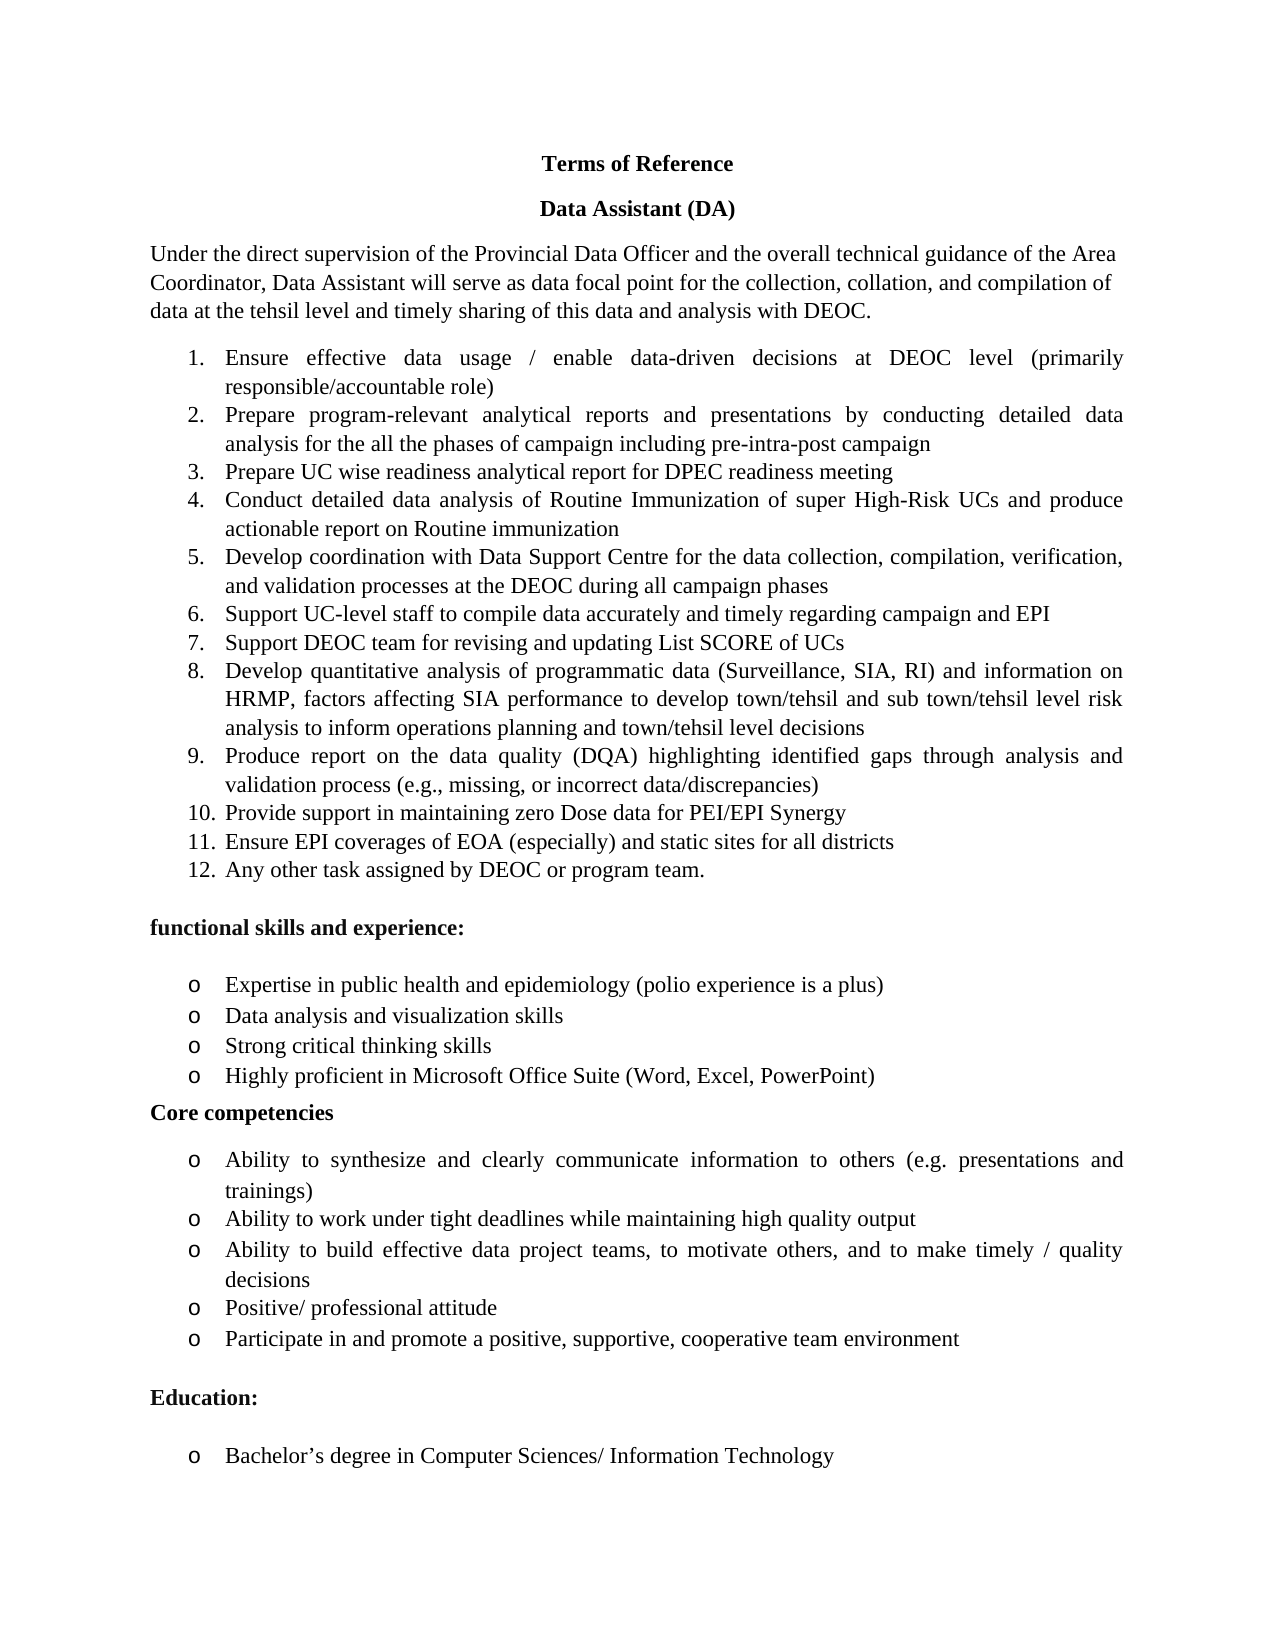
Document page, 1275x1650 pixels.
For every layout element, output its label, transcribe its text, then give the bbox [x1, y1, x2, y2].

list Produce report on the data quality (DQA) highlighting identified gaps through analysis and validation process (e.g., missing, or incorrect data/discrepancies) [187, 742, 1125, 797]
list Participate in and promote a positive, supportive, cooperative team environment [187, 1325, 1125, 1353]
list Support DEOC team for revising and updating List SCORE of UCs [187, 629, 1125, 655]
text functional skills and experience: [150, 914, 1131, 940]
text Education: [150, 1384, 1131, 1411]
list Bachelor’s degree in Computer Sciences/ Information Technology [187, 1442, 1125, 1470]
list Prepare program-relevant analytical reports and presentations by conducting detailed data analysis for the all the phases of campaign including pre-intra-post campaign [187, 401, 1125, 456]
list Develop quantitative analysis of programmatic data (Surveillance, SIA, RI) and information on HRMP, factors affecting SIA performance to develop town/tehsil and sub town/tehsil level risk analysis to inform operations planning and town/tehsil level decisions [187, 657, 1125, 740]
list Any other task assigned by DEOC or program team. [187, 856, 1125, 882]
list Support UC-level staff to compile data accurately and timely regarding campaign and EPI [187, 600, 1125, 627]
list Ability to work under tight deadlines while maintaining high quality output [187, 1205, 1125, 1233]
list Ensure EPI coverages of EOA (especially) and static sites for all districts [187, 828, 1125, 854]
text Data Assistant (DA) [150, 195, 1125, 221]
list Ability to synthesize and clearly communicate information to others (e.g. presentations and trainings) [187, 1146, 1125, 1203]
text Core competencies [150, 1099, 1125, 1126]
list Strong critical thinking skills [187, 1032, 1125, 1060]
list Conduct detailed data analysis of Routine Immunization of super High-Risk UCs and produce actionable report on Routine immunization [187, 486, 1125, 541]
list Data analysis and visualization skills [187, 1002, 1125, 1030]
list Ability to build effective data project teams, to motivate others, and to make timely / quality decisions [187, 1236, 1125, 1292]
list Expertise in public health and epidemiology (polio experience is a plus) [187, 971, 1125, 999]
text Terms of Reference [150, 150, 1125, 176]
list Provide support in maintaining zero Dose data for PEI/EPI Synergy [187, 799, 1125, 826]
list Prepare UC wise readiness analytical report for DPEC readiness meeting [187, 458, 1125, 484]
list Develop coordination with Data Support Centre for the data collection, compilation, verification, and validation processes at the DEOC during all campaign phases [187, 543, 1125, 598]
list Ensure effective data usage / enable data-driven decisions at DEOC level (primarily responsible/accountable role) [187, 344, 1125, 399]
text Under the direct supervision of the Provincial Data Officer and the overall technical guidance of the Area Coordinator, Data Assistant will serve as data focal point for the collection, collation, and compilation of data at the tehsil level and timely sharing of this data and analysis with DEOC. [150, 240, 1125, 323]
list Highly proficient in Microsoft Office Suite (Word, Excel, PowerPoint) [187, 1063, 1125, 1091]
list Positive/ professional attitude [187, 1294, 1125, 1323]
